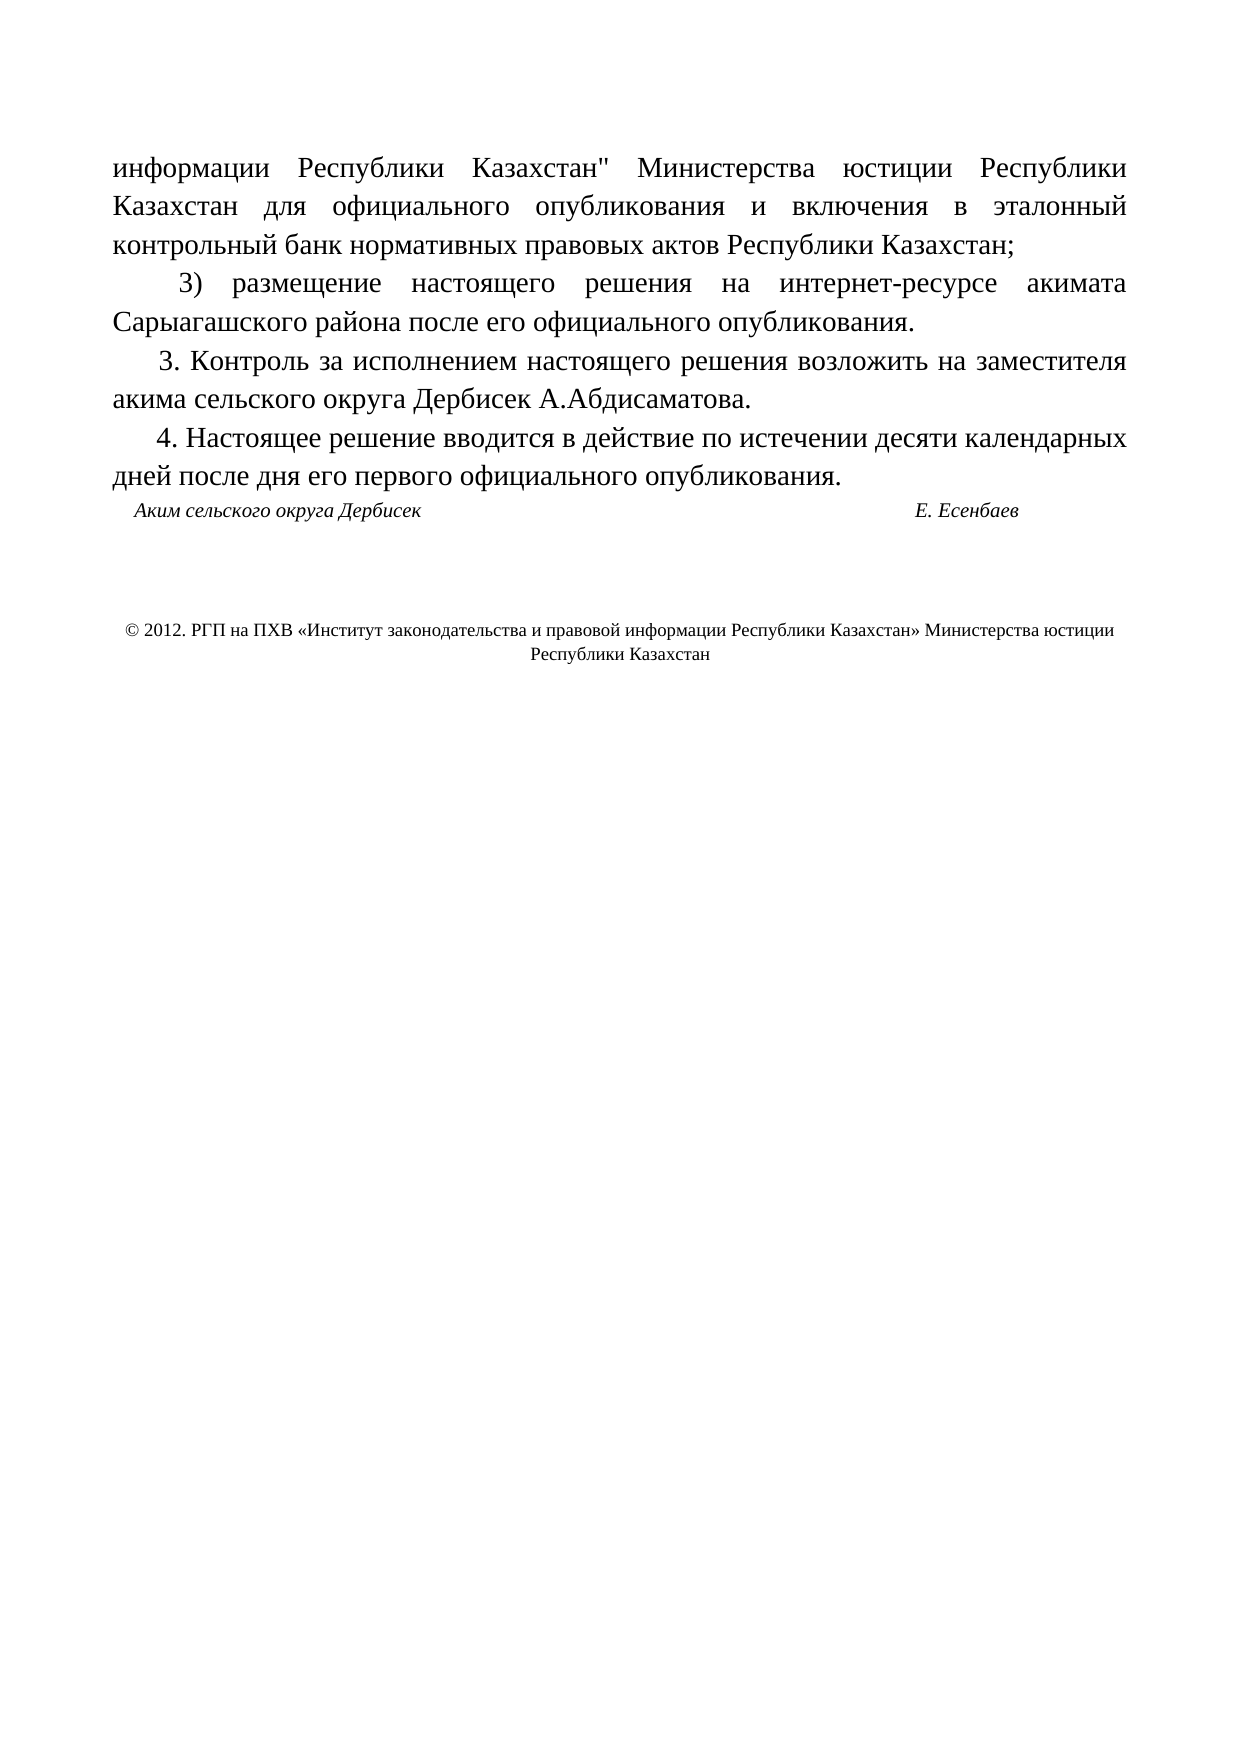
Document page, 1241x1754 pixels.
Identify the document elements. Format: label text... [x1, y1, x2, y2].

table_header Е. Есенбаев [913, 497, 1240, 528]
text 4. Настоящее решение вводится в действие по истечении десяти календарных дней после дня его первого официального опубликования. [112, 420, 1128, 492]
text 3. Контроль за исполнением настоящего решения возложить на заместителя акима сельского округа Дербисек А.Абдисаматова. [112, 343, 1128, 415]
table_header Аким сельского округа Дербисек [101, 497, 913, 528]
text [112, 150, 1128, 261]
text © 2012. РГП на ПХВ «Институт законодательства и правовой информации Республики Казахстан» Министерства юстиции Республики Казахстан [112, 618, 1128, 665]
text 3) размещение настоящего решения на интернет-ресурсе акимата Сарыагашского района после его официального опубликования. [112, 266, 1128, 338]
